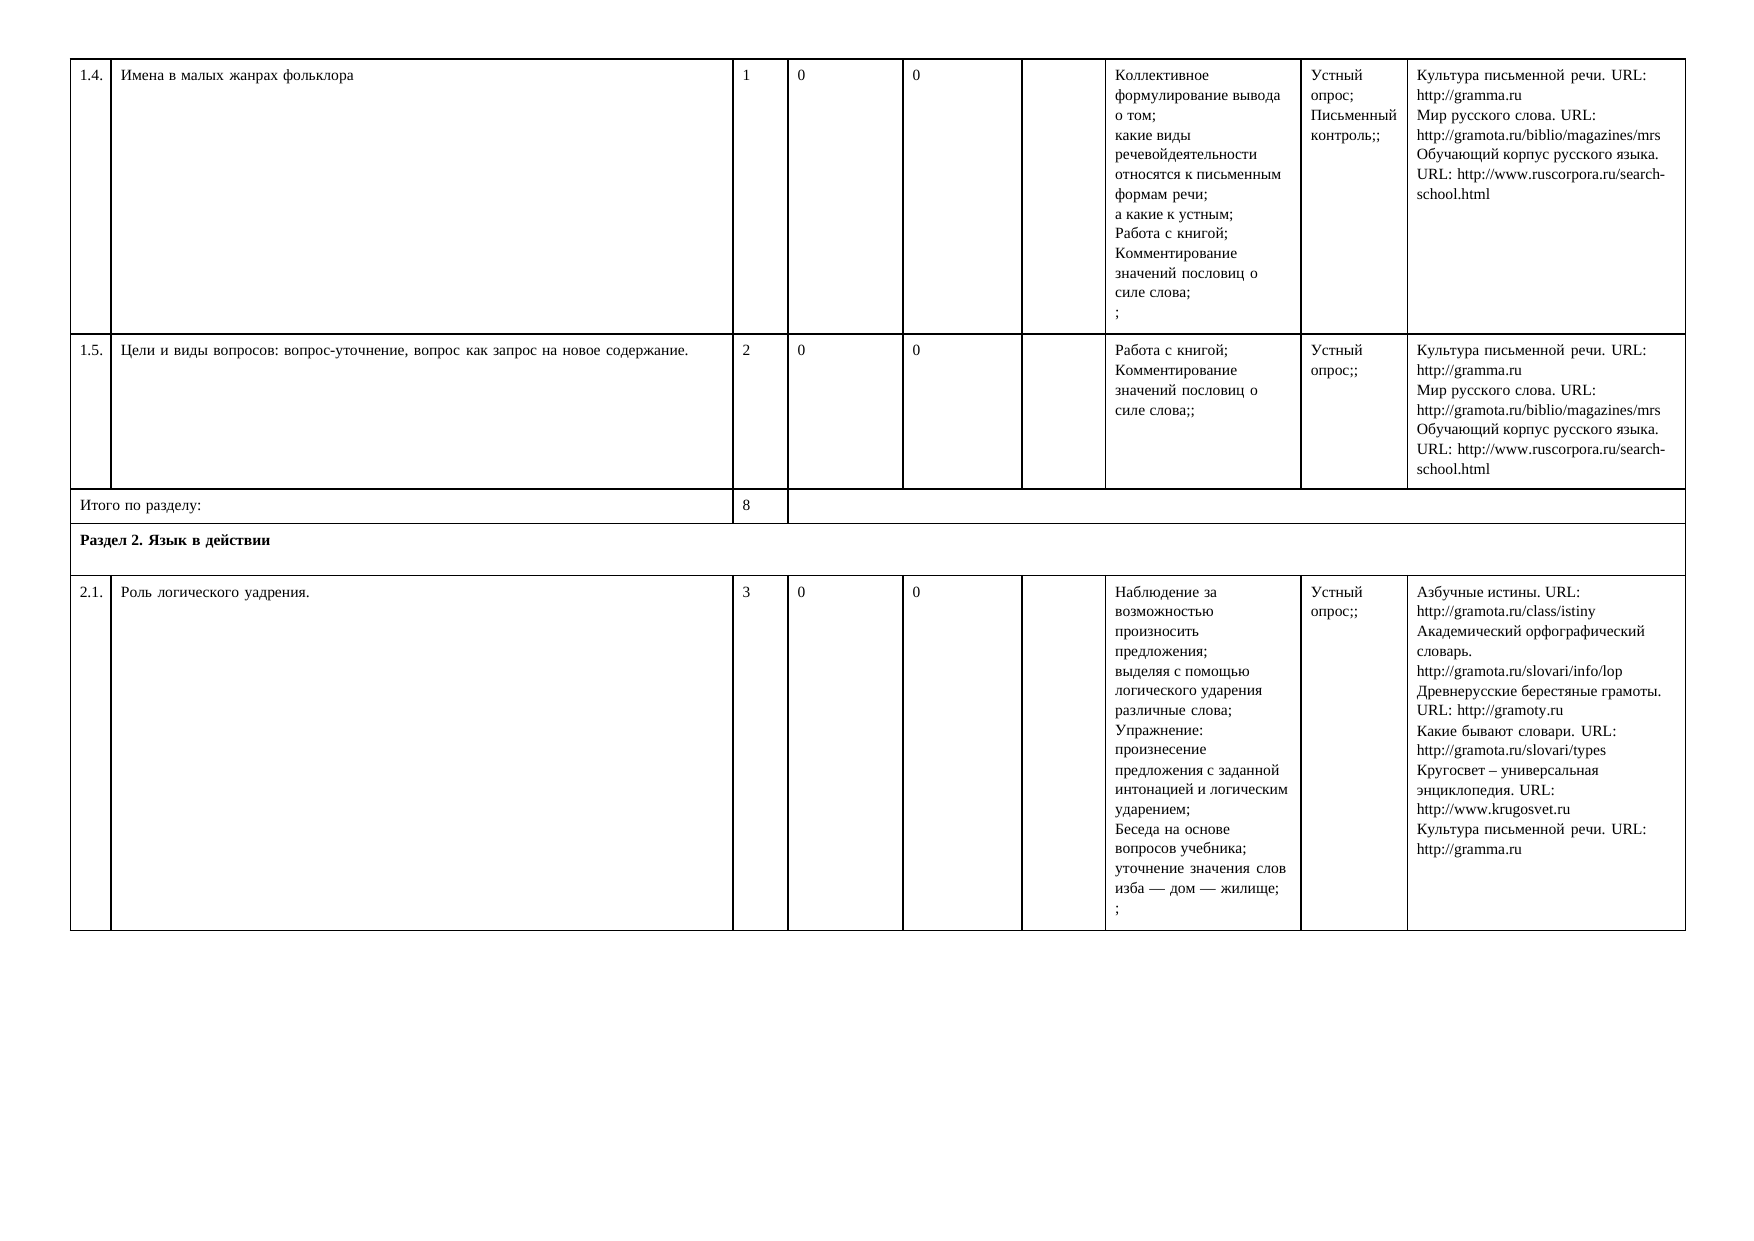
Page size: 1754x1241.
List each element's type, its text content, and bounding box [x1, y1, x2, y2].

table_header Культура письменной речи. URL: http://gramma.ru Мир русского слова. URL: http://gramota.ru/biblio/magazines/mrs Обучающий корпус русского языка. URL: http://www.ruscorpora.ru/search- school.html [1408, 60, 1685, 333]
table_cell 0 [789, 576, 902, 930]
table_header 1.4. [71, 60, 110, 333]
table_cell 3 [734, 576, 787, 930]
table_cell 1.5. [71, 335, 110, 488]
table_cell Устный опрос;; [1302, 576, 1407, 930]
table_header Имена в малых жанрах фольклора [112, 60, 732, 333]
table_cell Цели и виды вопросов: вопрос-уточнение, вопрос как запрос на новое содержание. [112, 335, 732, 488]
table_cell 0 [904, 576, 1021, 930]
table_header 0 [904, 60, 1021, 333]
table_header Коллективное формулирование вывода о том; какие виды речевойдеятельности относятся к письменным формам речи; а какие к устным; Работа с книгой; Комментирование значений пословиц о силе слова; ; [1106, 60, 1300, 333]
table_cell Итого по разделу: [71, 490, 732, 523]
table_cell [1023, 576, 1105, 930]
table_cell 0 [904, 335, 1021, 488]
table_cell Раздел 2. Язык в действии [71, 524, 1685, 575]
table_cell [1023, 335, 1105, 488]
table_cell Работа с книгой; Комментирование значений пословиц о силе слова;; [1106, 335, 1300, 488]
table_cell [789, 490, 1685, 523]
table_cell Устный опрос;; [1302, 335, 1407, 488]
table_cell 0 [789, 335, 902, 488]
table_cell 2.1. [71, 576, 110, 930]
table_cell 8 [734, 490, 787, 523]
table_cell Наблюдение за возможностью произносить предложения; выделяя с помощью логического ударения различные слова; Упражнение: произнесение предложения с заданной интонацией и логическим ударением; Беседа на основе вопросов учебника; уточнение значения слов изба — дом — жилище; ; [1106, 576, 1300, 930]
table_header 1 [734, 60, 787, 333]
table_header Устный опрос; Письменный контроль;; [1302, 60, 1407, 333]
table_header 0 [789, 60, 902, 333]
table_cell 2 [734, 335, 787, 488]
table_cell Роль логического уадрения. [112, 576, 732, 930]
table_header [1023, 60, 1105, 333]
